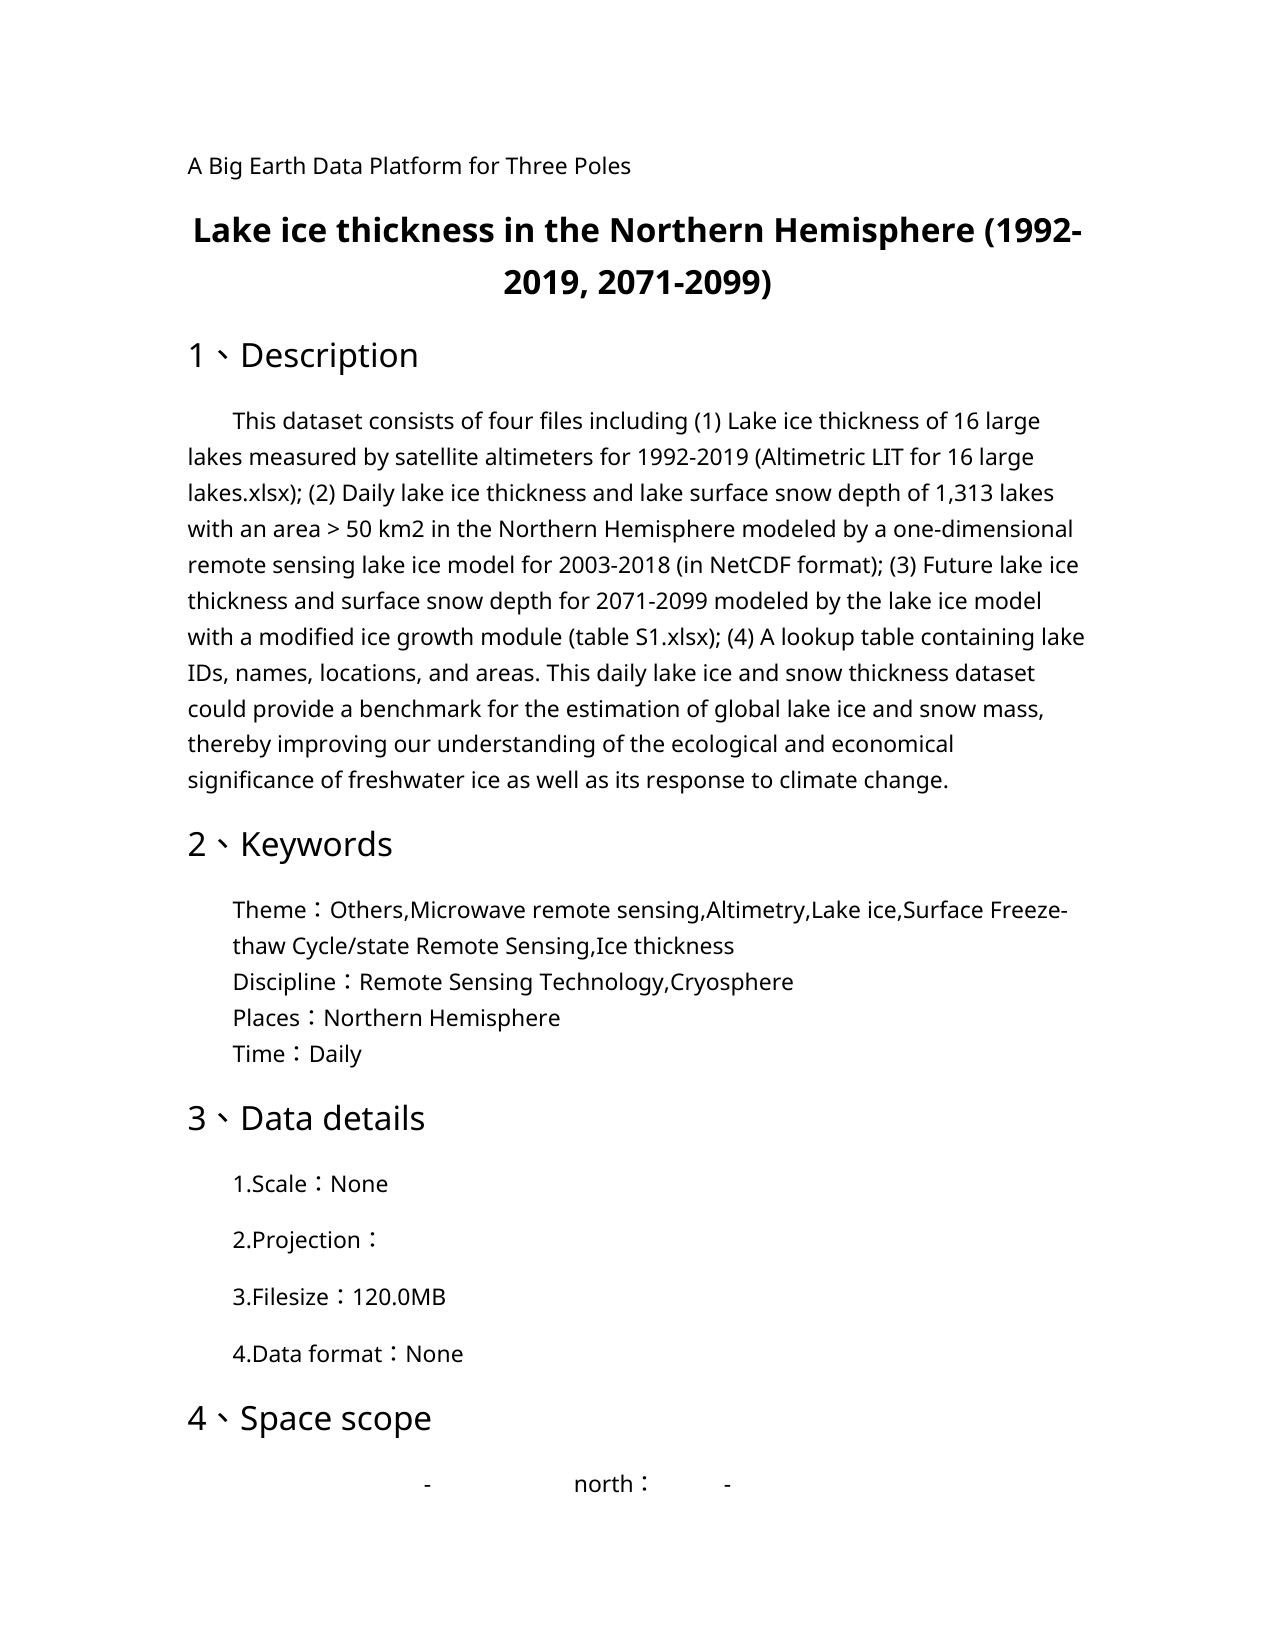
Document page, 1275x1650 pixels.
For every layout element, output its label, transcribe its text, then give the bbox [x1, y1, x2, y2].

text 1.Scale：None [232, 1168, 1087, 1199]
table_header - [413, 1468, 562, 1499]
table_header - [713, 1468, 862, 1499]
text 1、Description [187, 332, 1087, 377]
text A Big Earth Data Platform for Three Poles [187, 150, 1087, 181]
text 2、Keywords [187, 821, 1087, 867]
text 4、Space scope [187, 1395, 1087, 1440]
text 2.Projection： [232, 1224, 1087, 1256]
text Theme：Others,Microwave remote sensing,Altimetry,Lake ice,Surface Freeze-thaw Cycle/state Remote Sensing,Ice thickness Discipline：Remote Sensing Technology,Cryosphere Places：Northern Hemisphere Time：Daily [232, 894, 1087, 1069]
text 4.Data format：None [232, 1338, 1087, 1369]
text Lake ice thickness in the Northern Hemisphere (1992-2019, 2071-2099) [187, 207, 1087, 304]
table_header north：89.0 [563, 1468, 712, 1499]
text 3.Filesize：120.0MB [232, 1281, 1087, 1312]
text This dataset consists of four files including (1) Lake ice thickness of 16 large lakes measured by satellite altimeters for 1992-2019 (Altimetric LIT for 16 large lakes.xlsx); (2) Daily lake ice thickness and lake surface snow depth of 1,313 lakes with an area > 50 km2 in the Northern Hemisphere modeled by a one-dimensional remote sensing lake ice model for 2003-2018 (in NetCDF format); (3) Future lake ice thickness and surface snow depth for 2071-2099 modeled by the lake ice model with a modified ice growth module (table S1.xlsx); (4) A lookup table containing lake IDs, names, locations, and areas. This daily lake ice and snow thickness dataset could provide a benchmark for the estimation of global lake ice and snow mass, thereby improving our understanding of the ecological and economical significance of freshwater ice as well as its response to climate change. [187, 405, 1087, 796]
text 3、Data details [187, 1095, 1087, 1140]
